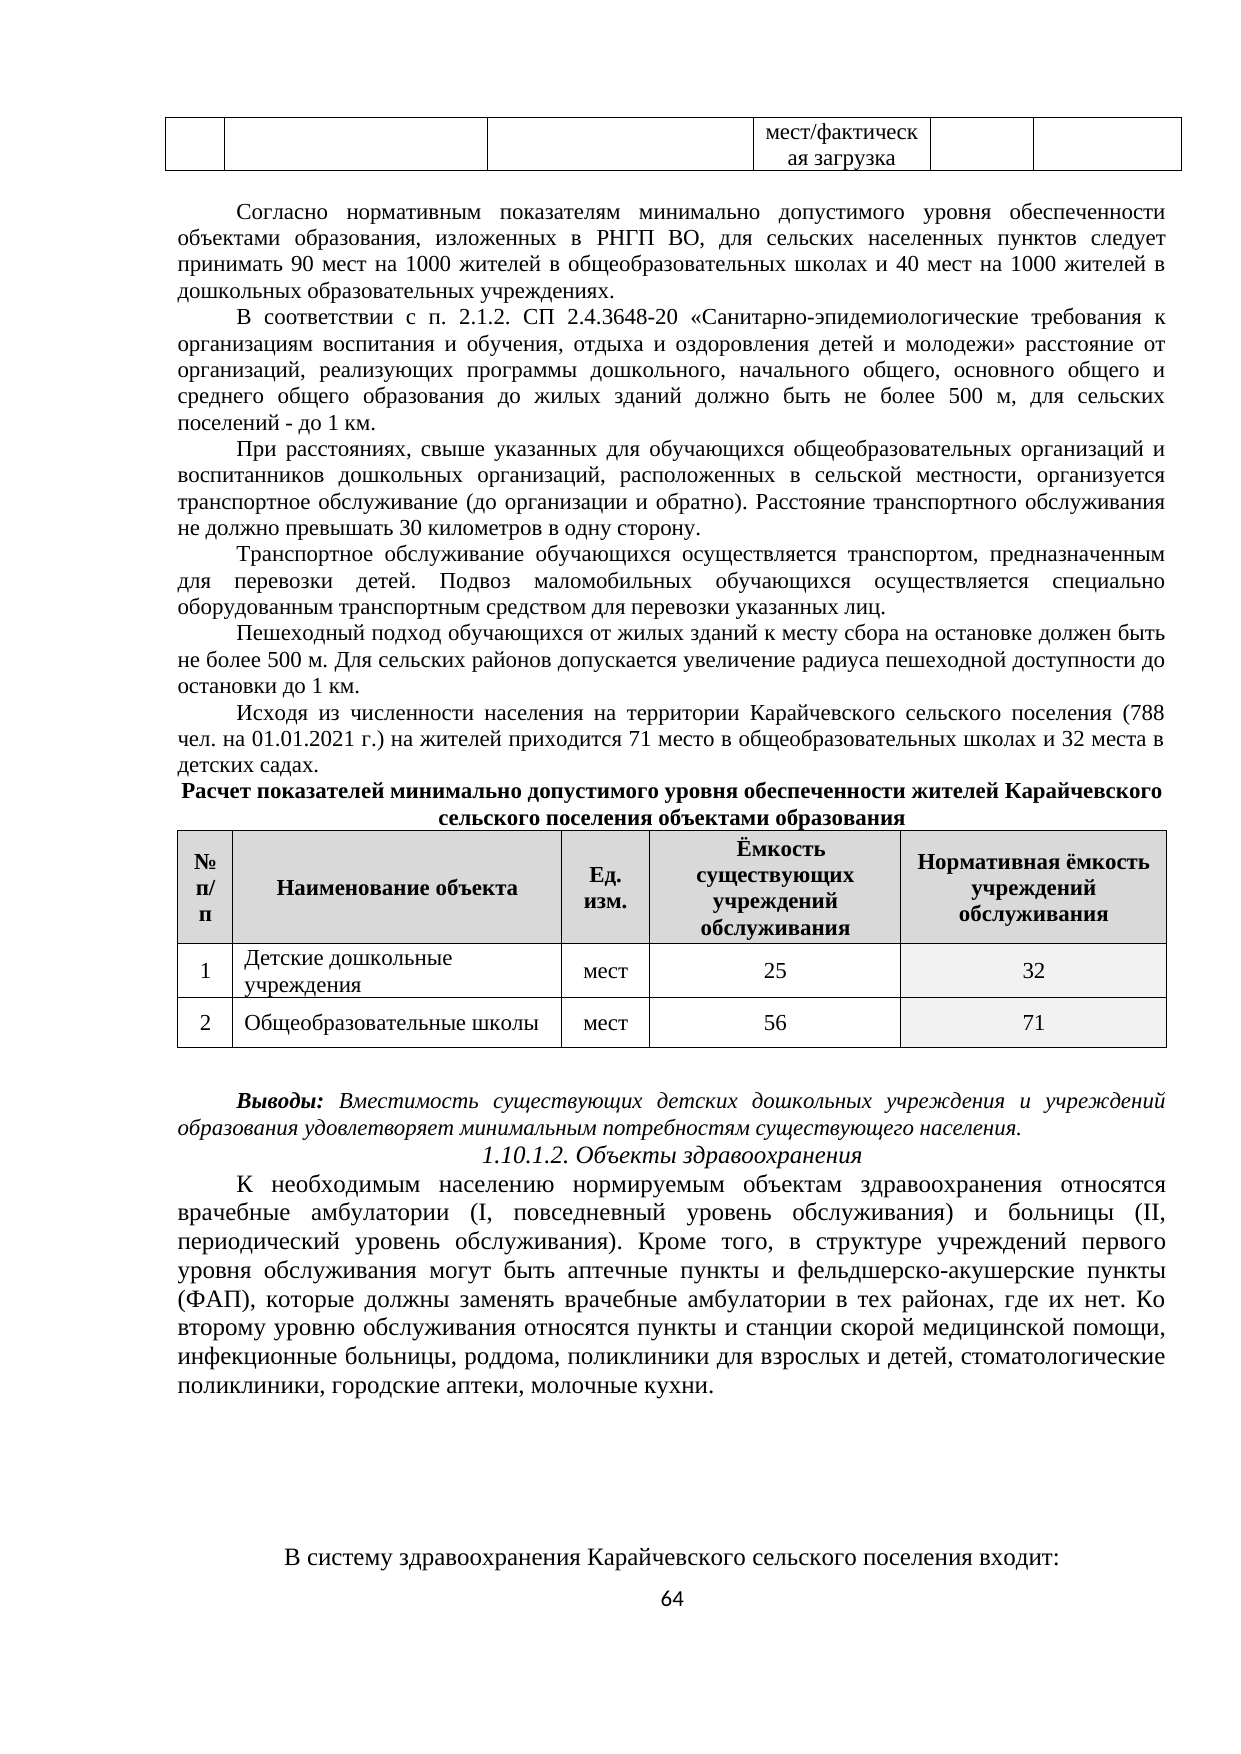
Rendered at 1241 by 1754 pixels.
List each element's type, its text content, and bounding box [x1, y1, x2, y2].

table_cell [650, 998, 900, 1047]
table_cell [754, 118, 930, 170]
text К необходимым населению нормируемым объектам здравоохранения относятся врачебные амбулатории (I, повседневный уровень обслуживания) и больницы (II, периодический уровень обслуживания). Кроме того, в структуре учреждений первого уровня обслуживания могут быть аптечные пункты и фельдшерско-акушерские пункты (ФАП), которые должны заменять врачебные амбулатории в тех районах, где их нет. Ко второму уровню обслуживания относятся пункты и станции скорой медицинской помощи, инфекционные больницы, роддома, поликлиники для взрослых и детей, стоматологические поликлиники, городские аптеки, молочные кухни. [177, 1169, 1167, 1399]
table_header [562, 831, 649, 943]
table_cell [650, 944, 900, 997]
text Пешеходный подход обучающихся от жилых зданий к месту сбора на остановке должен быть не более 500 м. Для сельских районов допускается увеличение радиуса пешеходной доступности до остановки до 1 км. [177, 619, 1167, 698]
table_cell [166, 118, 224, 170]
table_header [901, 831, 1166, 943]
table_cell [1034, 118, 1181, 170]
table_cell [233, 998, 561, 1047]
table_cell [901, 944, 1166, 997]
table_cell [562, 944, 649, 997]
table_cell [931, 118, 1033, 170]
text В соответствии с п. 2.1.2. СП 2.4.3648-20 «Санитарно-эпидемиологические требования к организациям воспитания и обучения, отдыха и оздоровления детей и молодежи» расстояние от организаций, реализующих программы дошкольного, начального общего, основного общего и среднего общего образования до жилых зданий должно быть не более 500 м, для сельских поселений - до 1 км. [177, 303, 1167, 435]
text Транспортное обслуживание обучающихся осуществляется транспортом, предназначенным для перевозки детей. Подвоз маломобильных обучающихся осуществляется специально оборудованным транспортным средством для перевозки указанных лиц. [177, 540, 1167, 619]
text 1.10.1.2. Объекты здравоохранения [177, 1140, 1167, 1169]
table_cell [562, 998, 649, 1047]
text При расстояниях, свыше указанных для обучающихся общеобразовательных организаций и воспитанников дошкольных организаций, расположенных в сельской местности, организуется транспортное обслуживание (до организации и обратно). Расстояние транспортного обслуживания не должно превышать 30 километров в одну сторону. [177, 435, 1167, 540]
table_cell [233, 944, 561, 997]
text Выводы: Вместимость существующих детских дошкольных учреждения и учреждений образования удовлетворяет минимальным потребностям существующего населения. [177, 1087, 1167, 1140]
text Расчет показателей минимально допустимого уровня обеспеченности жителей Карайчевского сельского поселения объектами образования [177, 778, 1167, 830]
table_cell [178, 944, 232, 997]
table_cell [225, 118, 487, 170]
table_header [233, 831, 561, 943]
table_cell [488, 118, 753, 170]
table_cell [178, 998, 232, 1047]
text Исходя из численности населения на территории Карайчевского сельского поселения (788 чел. на 01.01.2021 г.) на жителей приходится 71 место в общеобразовательных школах и 32 места в детских садах. [177, 698, 1167, 778]
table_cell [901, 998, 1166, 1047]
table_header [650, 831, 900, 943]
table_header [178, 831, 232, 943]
text В систему здравоохранения Карайчевского сельского поселения входит: [177, 1542, 1167, 1571]
text Согласно нормативным показателям минимально допустимого уровня обеспеченности объектами образования, изложенных в РНГП ВО, для сельских населенных пунктов следует принимать 90 мест на 1000 жителей в общеобразовательных школах и 40 мест на 1000 жителей в дошкольных образовательных учреждениях. [177, 198, 1167, 303]
